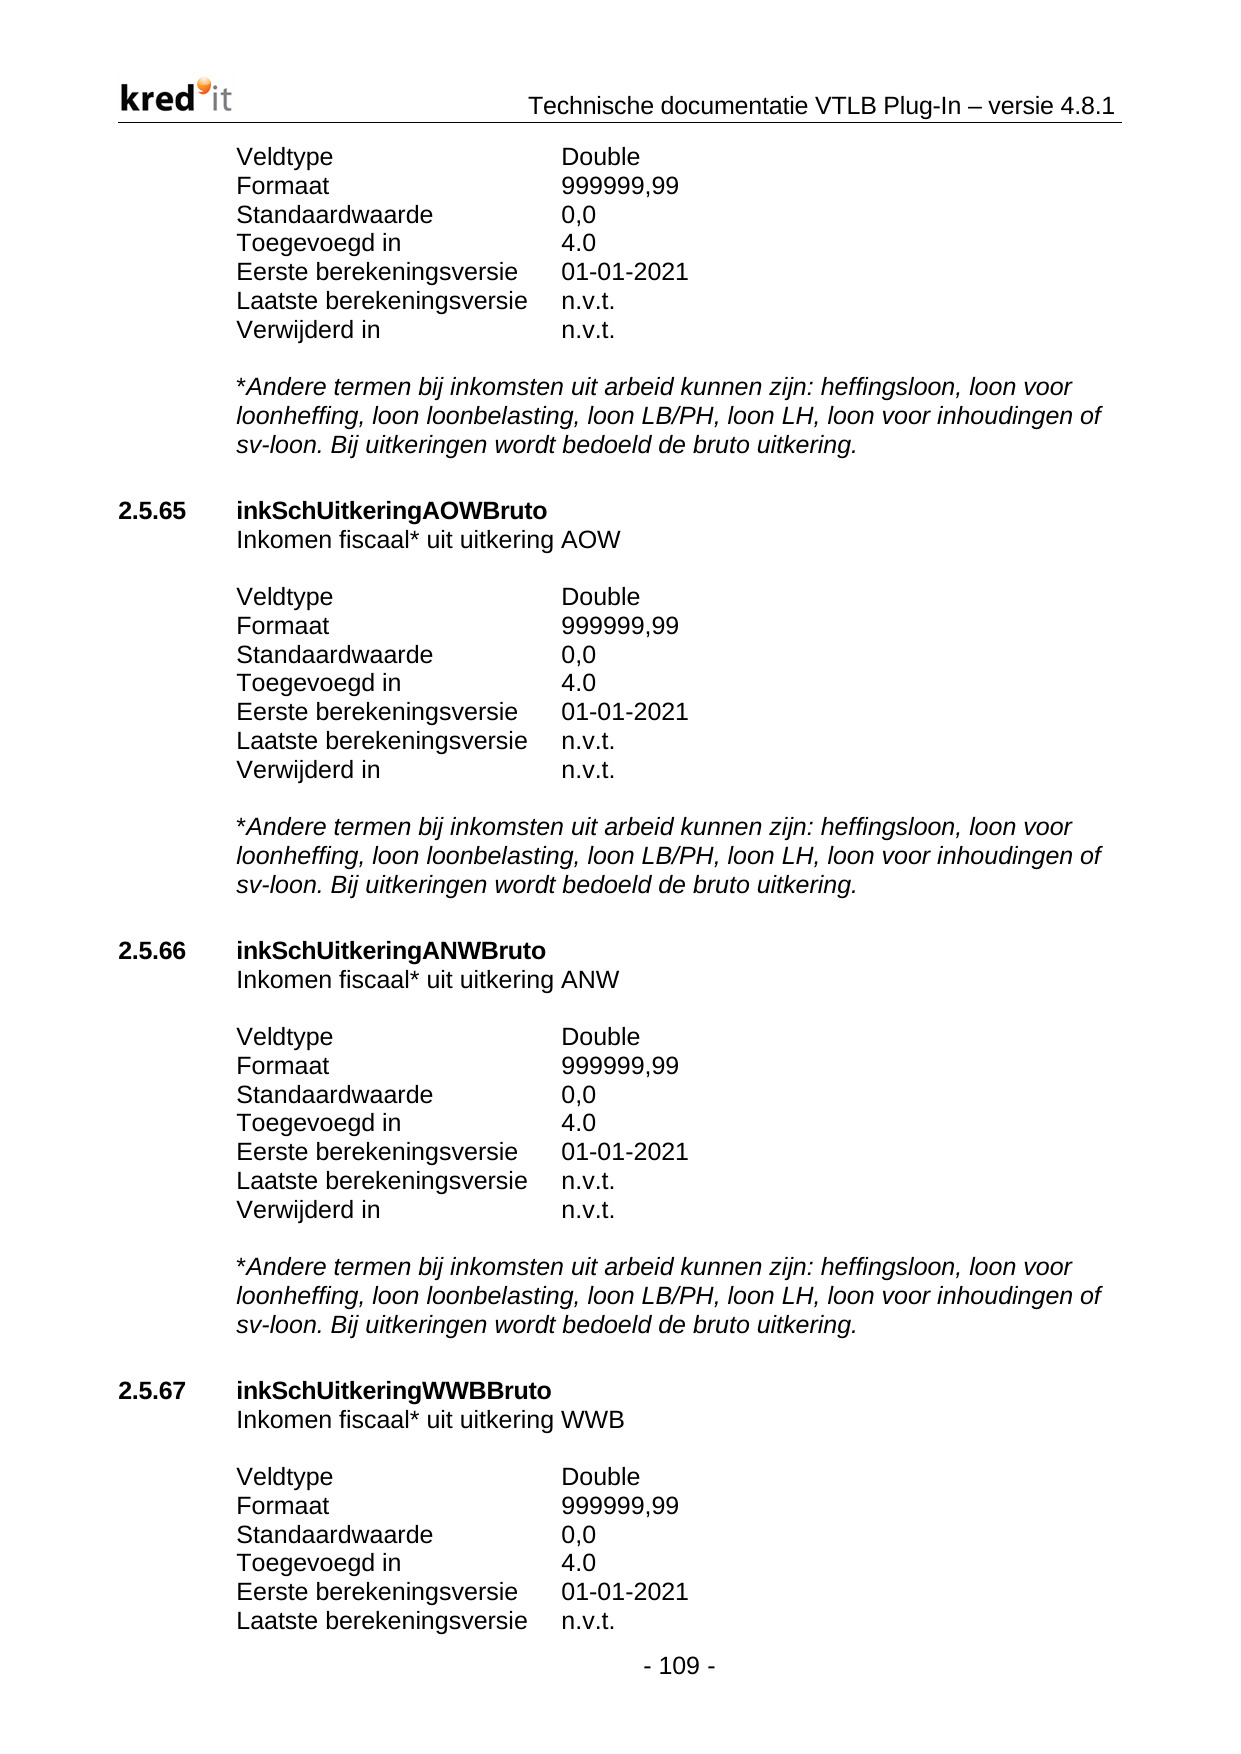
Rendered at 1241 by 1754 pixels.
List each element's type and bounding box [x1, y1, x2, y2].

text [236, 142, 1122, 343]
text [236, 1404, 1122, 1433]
picture [118, 73, 234, 115]
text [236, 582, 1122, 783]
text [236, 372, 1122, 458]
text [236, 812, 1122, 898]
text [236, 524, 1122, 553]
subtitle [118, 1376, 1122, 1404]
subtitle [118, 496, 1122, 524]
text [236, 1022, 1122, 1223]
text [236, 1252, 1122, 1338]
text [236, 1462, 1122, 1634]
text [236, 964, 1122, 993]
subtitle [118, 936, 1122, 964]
